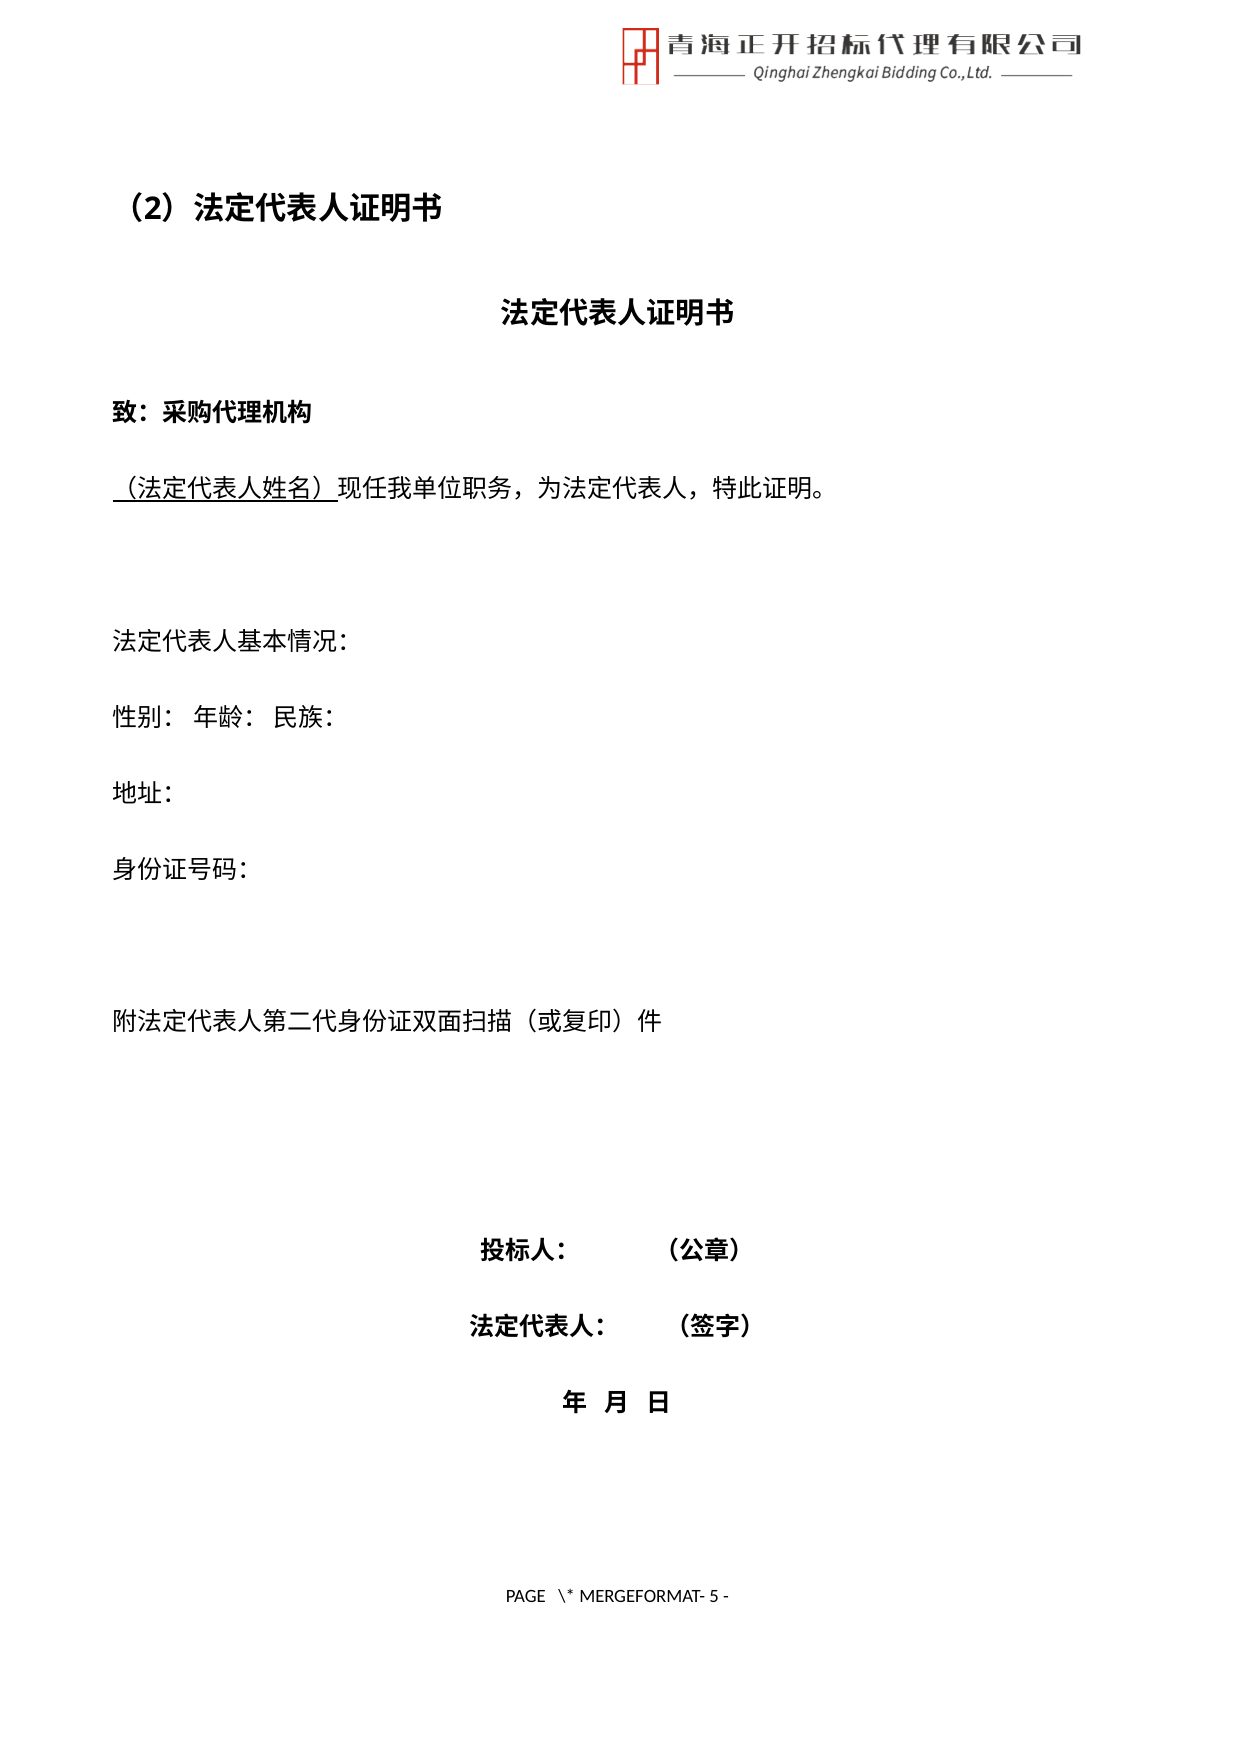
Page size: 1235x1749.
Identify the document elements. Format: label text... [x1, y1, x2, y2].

text 年 月 日 [112, 1380, 1122, 1421]
picture [621, 28, 1084, 85]
text 法定代表人基本情况： [112, 618, 1122, 660]
text 投标人： （公章） [112, 1228, 1122, 1269]
text 法定代表人证明书 [112, 269, 1122, 352]
text 致：采购代理机构 [112, 390, 1122, 431]
text 身份证号码： [112, 847, 1122, 888]
text 地址： [112, 771, 1122, 812]
text 法定代表人： （签字） [112, 1304, 1122, 1345]
title （2）法定代表人证明书 [112, 164, 1122, 247]
text 附法定代表人第二代身份证双面扫描（或复印）件 [112, 999, 1122, 1041]
text 性别： 年龄： 民族： [112, 695, 1122, 736]
text （法定代表人姓名）现任我单位职务，为法定代表人，特此证明。 [112, 466, 1122, 508]
